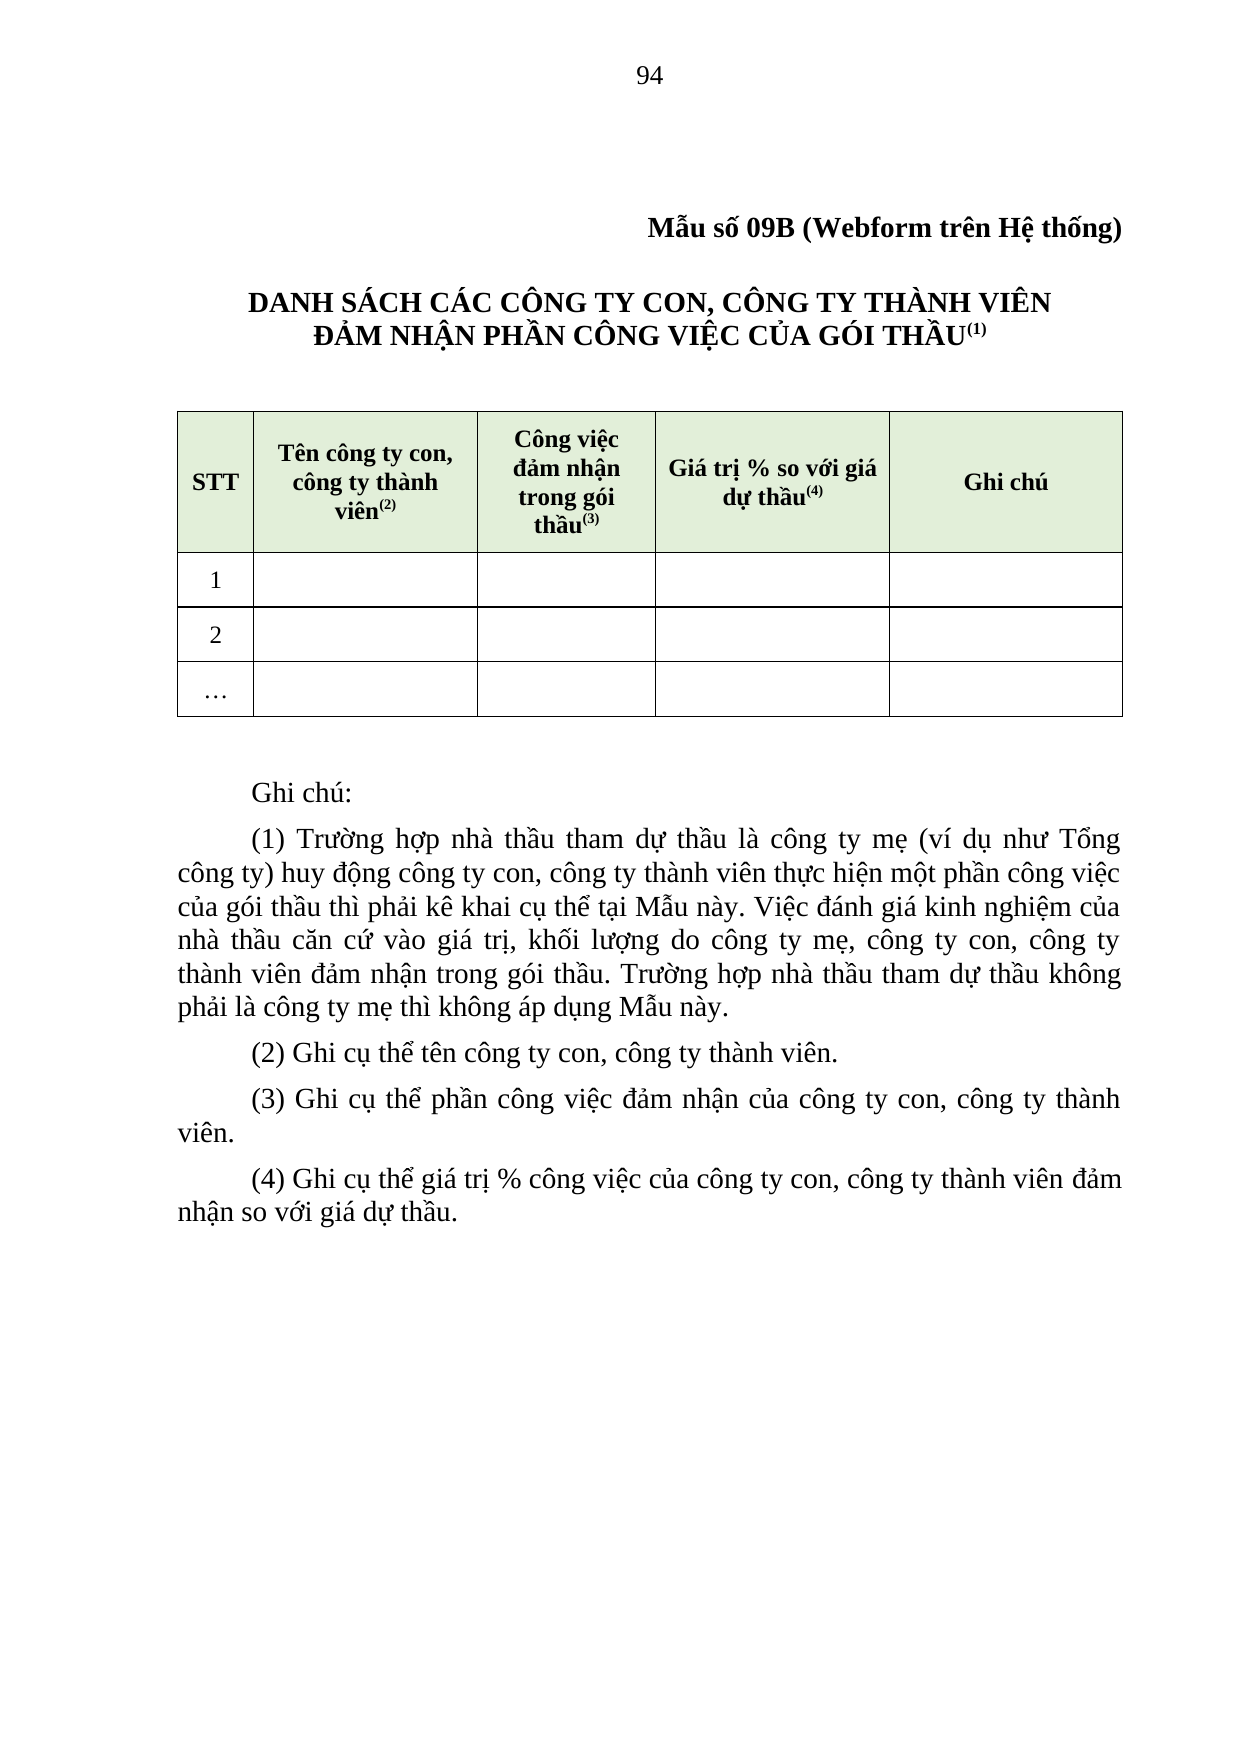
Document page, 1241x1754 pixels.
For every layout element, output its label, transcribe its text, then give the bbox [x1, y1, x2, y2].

table_cell [656, 662, 889, 716]
table_cell 2 [178, 608, 253, 661]
text (1) Trường hợp nhà thầu tham dự thầu là công ty mẹ (ví dụ như Tổng công ty) huy động công ty con, công ty thành viên thực hiện một phần công việc của gói thầu thì phải kê khai cụ thể tại Mẫu này. Việc đánh giá kinh nghiệm của nhà thầu căn cứ vào giá trị, khối lượng do công ty mẹ, công ty con, công ty thành viên đảm nhận trong gói thầu. Trường hợp nhà thầu tham dự thầu không phải là công ty mẹ thì không áp dụng Mẫu này. [177, 822, 1122, 1023]
table_cell [254, 608, 477, 661]
table_cell [890, 608, 1122, 661]
text DANH SÁCH CÁC CÔNG TY CON, CÔNG TY THÀNH VIÊN [177, 285, 1122, 318]
text (4) Ghi cụ thể giá trị % công việc của công ty con, công ty thành viên đảm nhận so với giá dự thầu. [177, 1161, 1122, 1228]
table_cell [254, 553, 477, 606]
text (2) Ghi cụ thể tên công ty con, công ty thành viên. [177, 1035, 1122, 1069]
text Ghi chú: [177, 776, 1122, 809]
table_header Giá trị % so với giá dự thầu(4) [656, 412, 889, 552]
table_cell [478, 608, 655, 661]
text ĐẢM NHẬN PHẦN CÔNG VIỆC CỦA GÓI THẦU(1) [177, 318, 1122, 352]
table_cell [890, 662, 1122, 716]
text Mẫu số 09B (Webform trên Hệ thống) [177, 210, 1122, 244]
table_header STT [178, 412, 253, 552]
table_cell [890, 553, 1122, 606]
table_cell … [178, 662, 253, 716]
table_cell [254, 662, 477, 716]
text (3) Ghi cụ thể phần công việc đảm nhận của công ty con, công ty thành viên. [177, 1081, 1122, 1148]
table_header Ghi chú [890, 412, 1122, 552]
table_cell [478, 553, 655, 606]
table_cell [656, 553, 889, 606]
table_cell [478, 662, 655, 716]
table_header Tên công ty con, công ty thành viên(2) [254, 412, 477, 552]
table_header Công việc đảm nhận trong gói thầu(3) [478, 412, 655, 552]
table_cell [656, 608, 889, 661]
table_cell 1 [178, 553, 253, 606]
